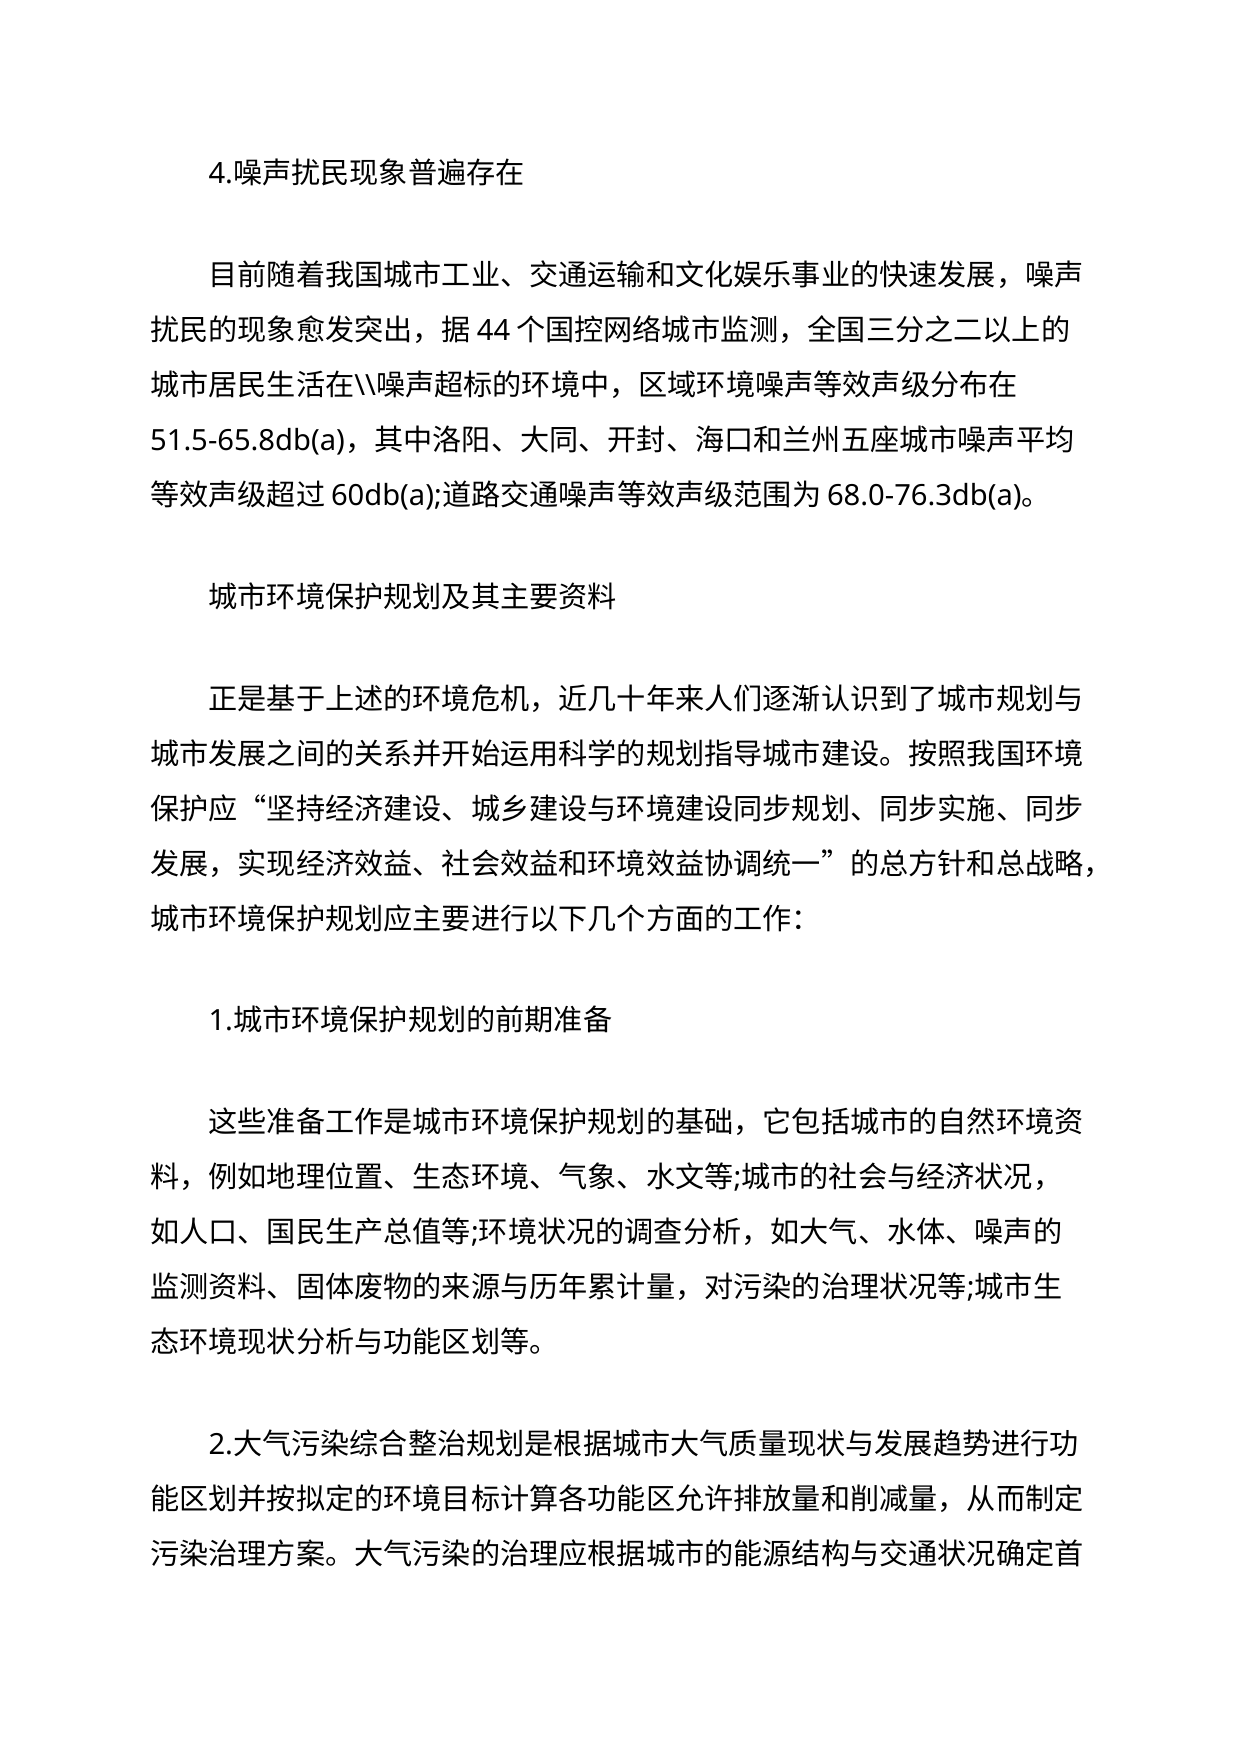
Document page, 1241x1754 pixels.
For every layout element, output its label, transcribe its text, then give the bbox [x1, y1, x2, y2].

text 目前随着我国城市工业、交通运输和文化娱乐事业的快速发展，噪声扰民的现象愈发突出，据44个国控网络城市监测，全国三分之二以上的城市居民生活在\\噪声超标的环境中，区域环境噪声等效声级分布在51.5-65.8db(a)，其中洛阳、大同、开封、海口和兰州五座城市噪声平均等效声级超过60db(a);道路交通噪声等效声级范围为68.0-76.3db(a)。 [150, 252, 1090, 514]
text 正是基于上述的环境危机，近几十年来人们逐渐认识到了城市规划与城市发展之间的关系并开始运用科学的规划指导城市建设。按照我国环境保护应“坚持经济建设、城乡建设与环境建设同步规划、同步实施、同步发展，实现经济效益、社会效益和环境效益协调统一”的总方针和总战略，城市环境保护规划应主要进行以下几个方面的工作： [150, 676, 1090, 937]
text 4.噪声扰民现象普遍存在 [150, 150, 1090, 192]
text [150, 1421, 1090, 1573]
text 这些准备工作是城市环境保护规划的基础，它包括城市的自然环境资料，例如地理位置、生态环境、气象、水文等;城市的社会与经济状况，如人口、国民生产总值等;环境状况的调查分析，如大气、水体、噪声的监测资料、固体废物的来源与历年累计量，对污染的治理状况等;城市生态环境现状分析与功能区划等。 [150, 1099, 1090, 1361]
text 1.城市环境保护规划的前期准备 [150, 997, 1090, 1039]
text 城市环境保护规划及其主要资料 [150, 574, 1090, 616]
